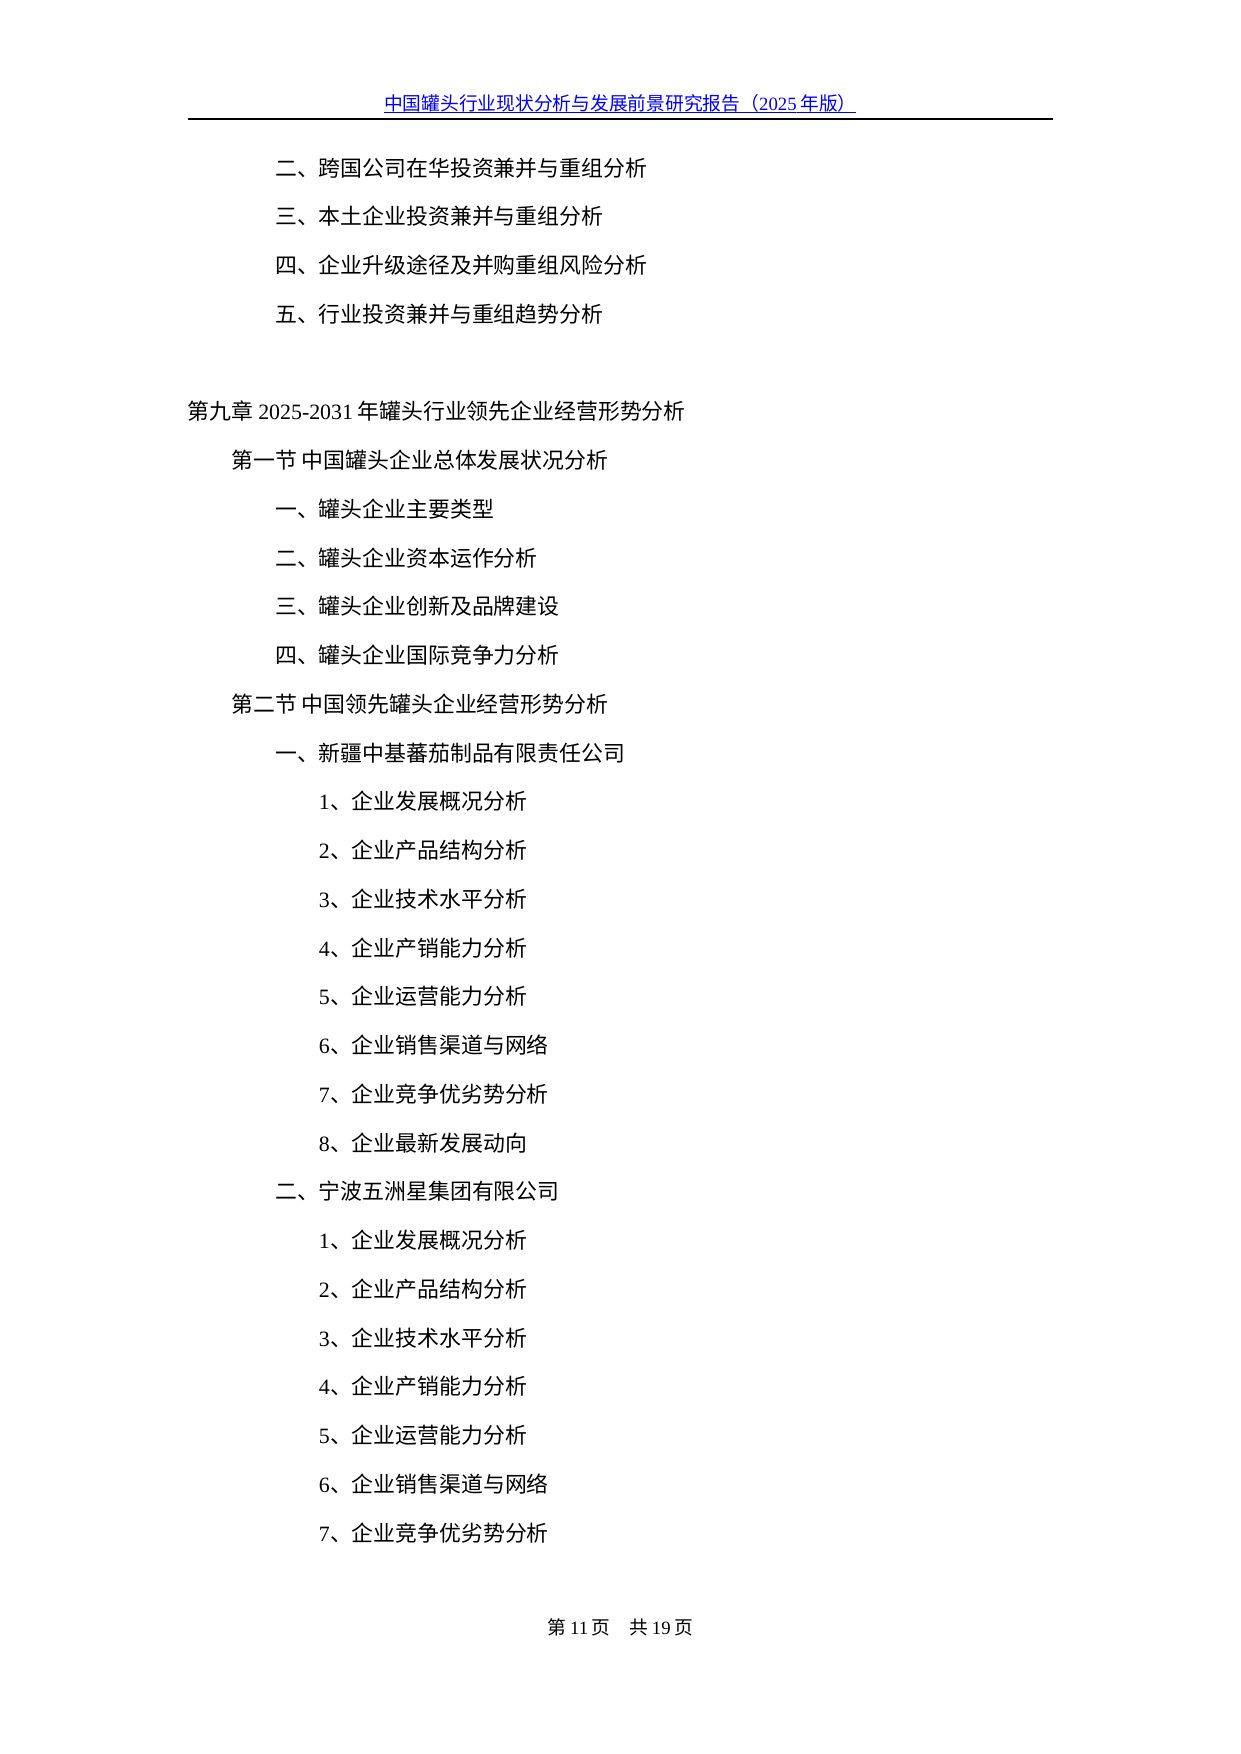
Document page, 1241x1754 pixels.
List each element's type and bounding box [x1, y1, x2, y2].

text [187, 150, 1053, 1548]
